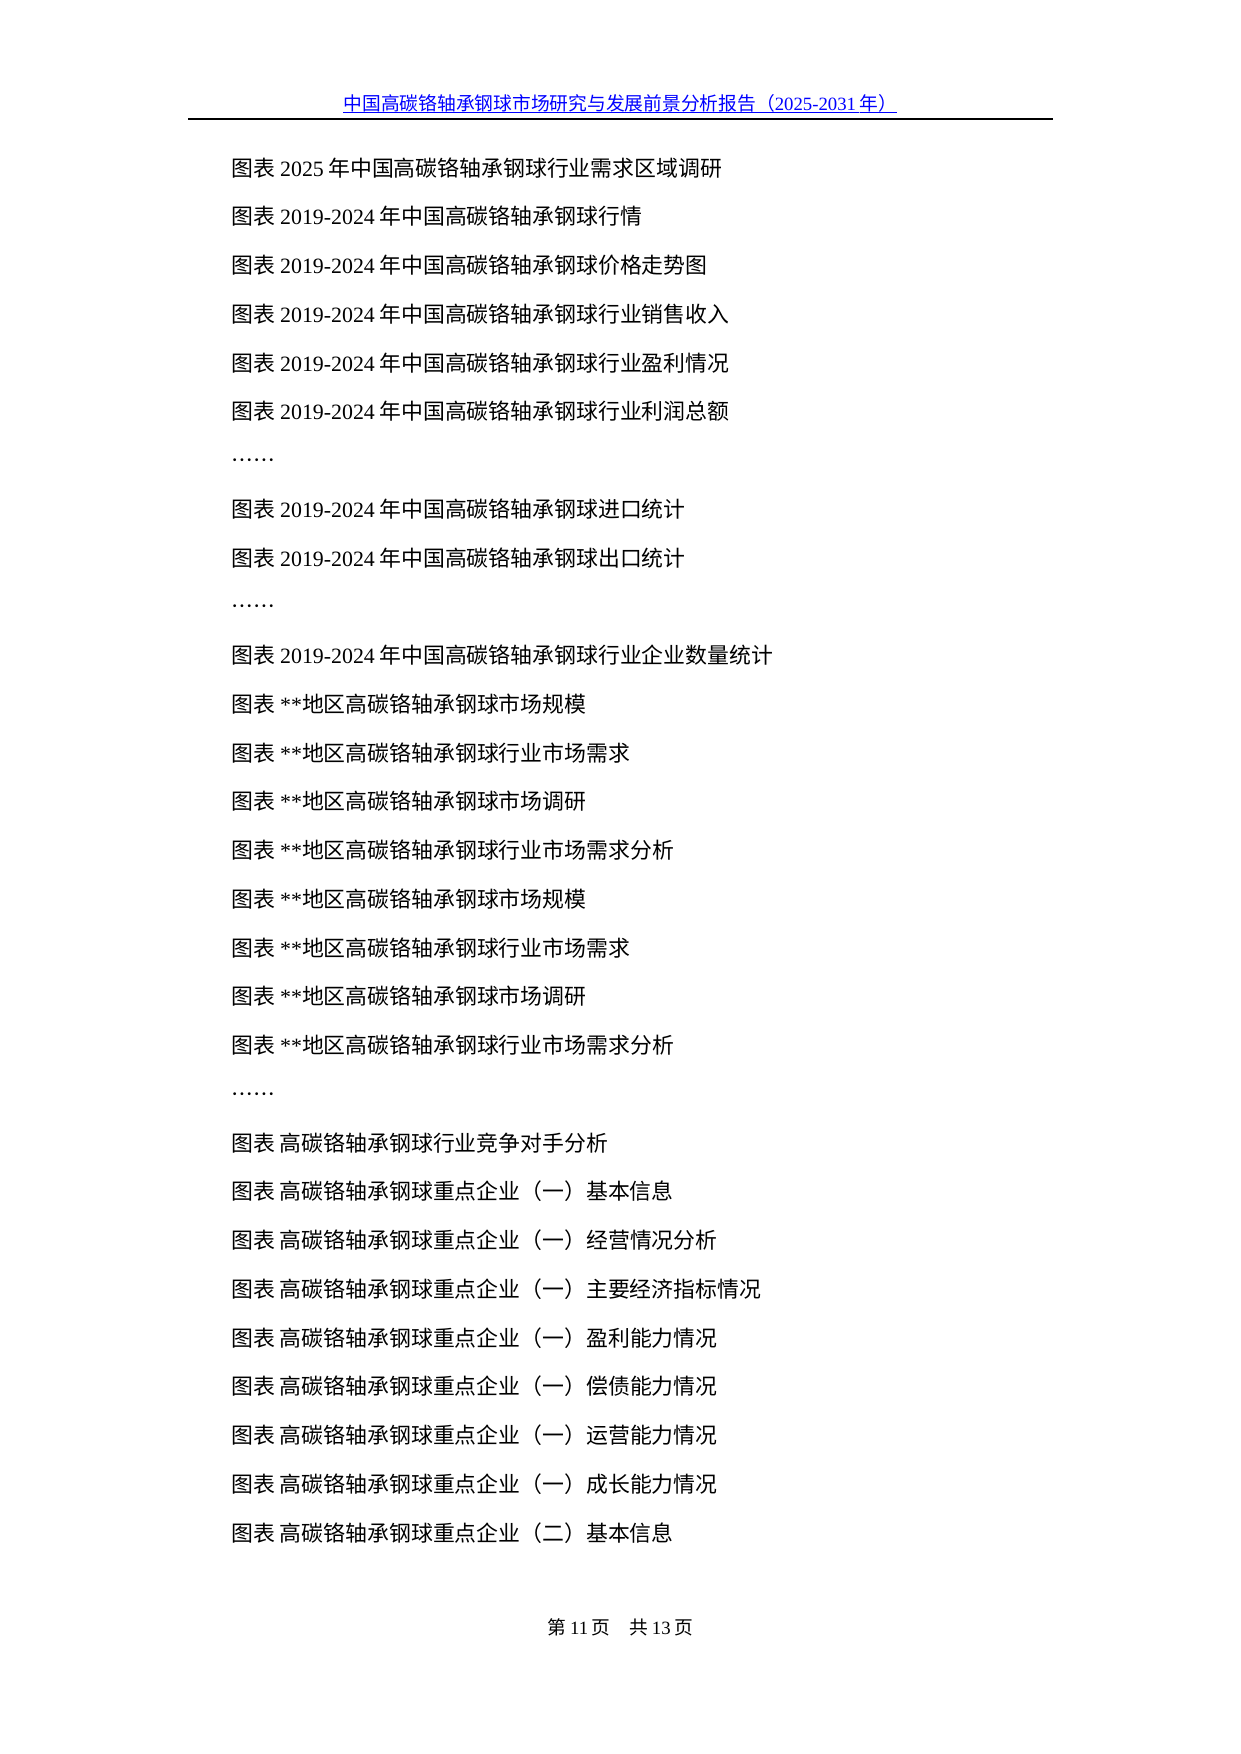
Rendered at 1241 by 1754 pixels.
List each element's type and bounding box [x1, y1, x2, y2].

text [187, 150, 1053, 1548]
